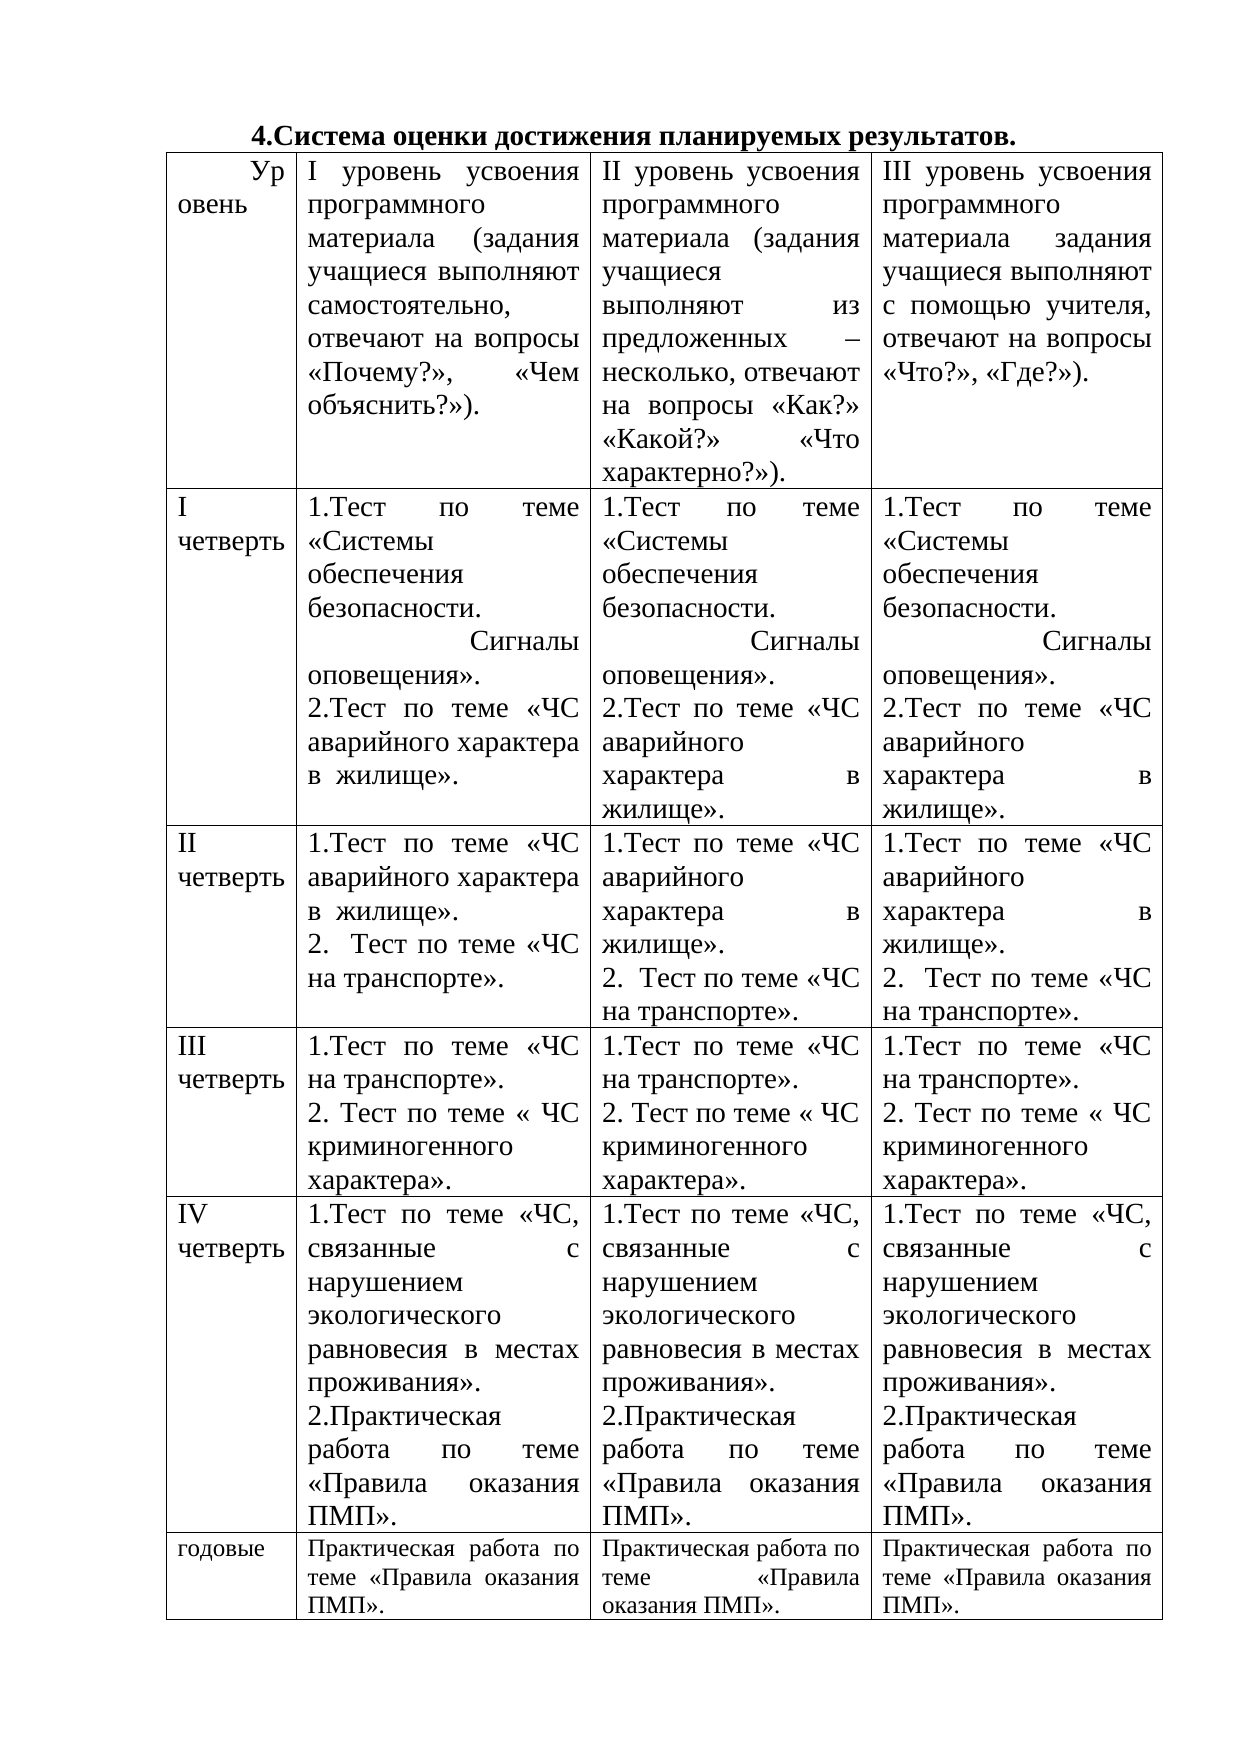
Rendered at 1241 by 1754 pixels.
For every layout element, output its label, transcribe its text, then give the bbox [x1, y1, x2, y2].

table_cell 1.Тест по теме «ЧС на транспорте». 2. Тест по теме « ЧС криминогенного характера». [591, 1028, 871, 1196]
table_cell 1.Тест по теме «Системы обеспечения безопасности. Сигналы оповещения». 2.Тест по теме «ЧС аварийного характера в жилище». [297, 489, 590, 824]
table_cell 1.Тест по теме «ЧС аварийного характера в жилище». 2. Тест по теме «ЧС на транспорте». [872, 826, 1162, 1027]
table_cell 1.Тест по теме «ЧС, связанные с нарушением экологического равновесия в местах проживания». 2.Практическая работа по теме «Правила оказания ПМП». [872, 1197, 1162, 1532]
table_header III уровень усвоения программного материала задания учащиеся выполняют с помощью учителя, отвечают на вопросы «Что?», «Где?»). [872, 153, 1162, 488]
table_cell I четверть [167, 489, 296, 824]
table_header I уровень усвоения программного материала (задания учащиеся выполняют самостоятельно, отвечают на вопросы «Почему?», «Чем объяснить?»). [297, 153, 590, 488]
table_cell Практическая работа по теме «Правила оказания ПМП». [297, 1533, 590, 1619]
table_cell 1.Тест по теме «ЧС, связанные с нарушением экологического равновесия в местах проживания». 2.Практическая работа по теме «Правила оказания ПМП». [297, 1197, 590, 1532]
table_cell 1.Тест по теме «Системы обеспечения безопасности. Сигналы оповещения». 2.Тест по теме «ЧС аварийного характера в жилище». [872, 489, 1162, 824]
table_cell Практическая работа по теме «Правила оказания ПМП». [872, 1533, 1162, 1619]
table_cell 1.Тест по теме «Системы обеспечения безопасности. Сигналы оповещения». 2.Тест по теме «ЧС аварийного характера в жилище». [591, 489, 871, 824]
table_cell II четверть [167, 826, 296, 1027]
table_cell годовые [167, 1533, 296, 1619]
table_cell IV четверть [167, 1197, 296, 1532]
table_cell 1.Тест по теме «ЧС на транспорте». 2. Тест по теме « ЧС криминогенного характера». [872, 1028, 1162, 1196]
table_cell Практическая работа по теме «Правила оказания ПМП». [591, 1533, 871, 1619]
table_header II уровень усвоения программного материала (задания учащиеся выполняют из предложенных – несколько, отвечают на вопросы «Как?» «Какой?» «Что характерно?»). [591, 153, 871, 488]
table_cell 1.Тест по теме «ЧС аварийного характера в жилище». 2. Тест по теме «ЧС на транспорте». [297, 826, 590, 1027]
table_cell 1.Тест по теме «ЧС аварийного характера в жилище». 2. Тест по теме «ЧС на транспорте». [591, 826, 871, 1027]
table_cell III четверть [167, 1028, 296, 1196]
text 4.Система оценки достижения планируемых результатов. [177, 118, 1152, 152]
table_cell 1.Тест по теме «ЧС на транспорте». 2. Тест по теме « ЧС криминогенного характера». [297, 1028, 590, 1196]
table_header Уровень [167, 153, 296, 488]
table_cell 1.Тест по теме «ЧС, связанные с нарушением экологического равновесия в местах проживания». 2.Практическая работа по теме «Правила оказания ПМП». [591, 1197, 871, 1532]
